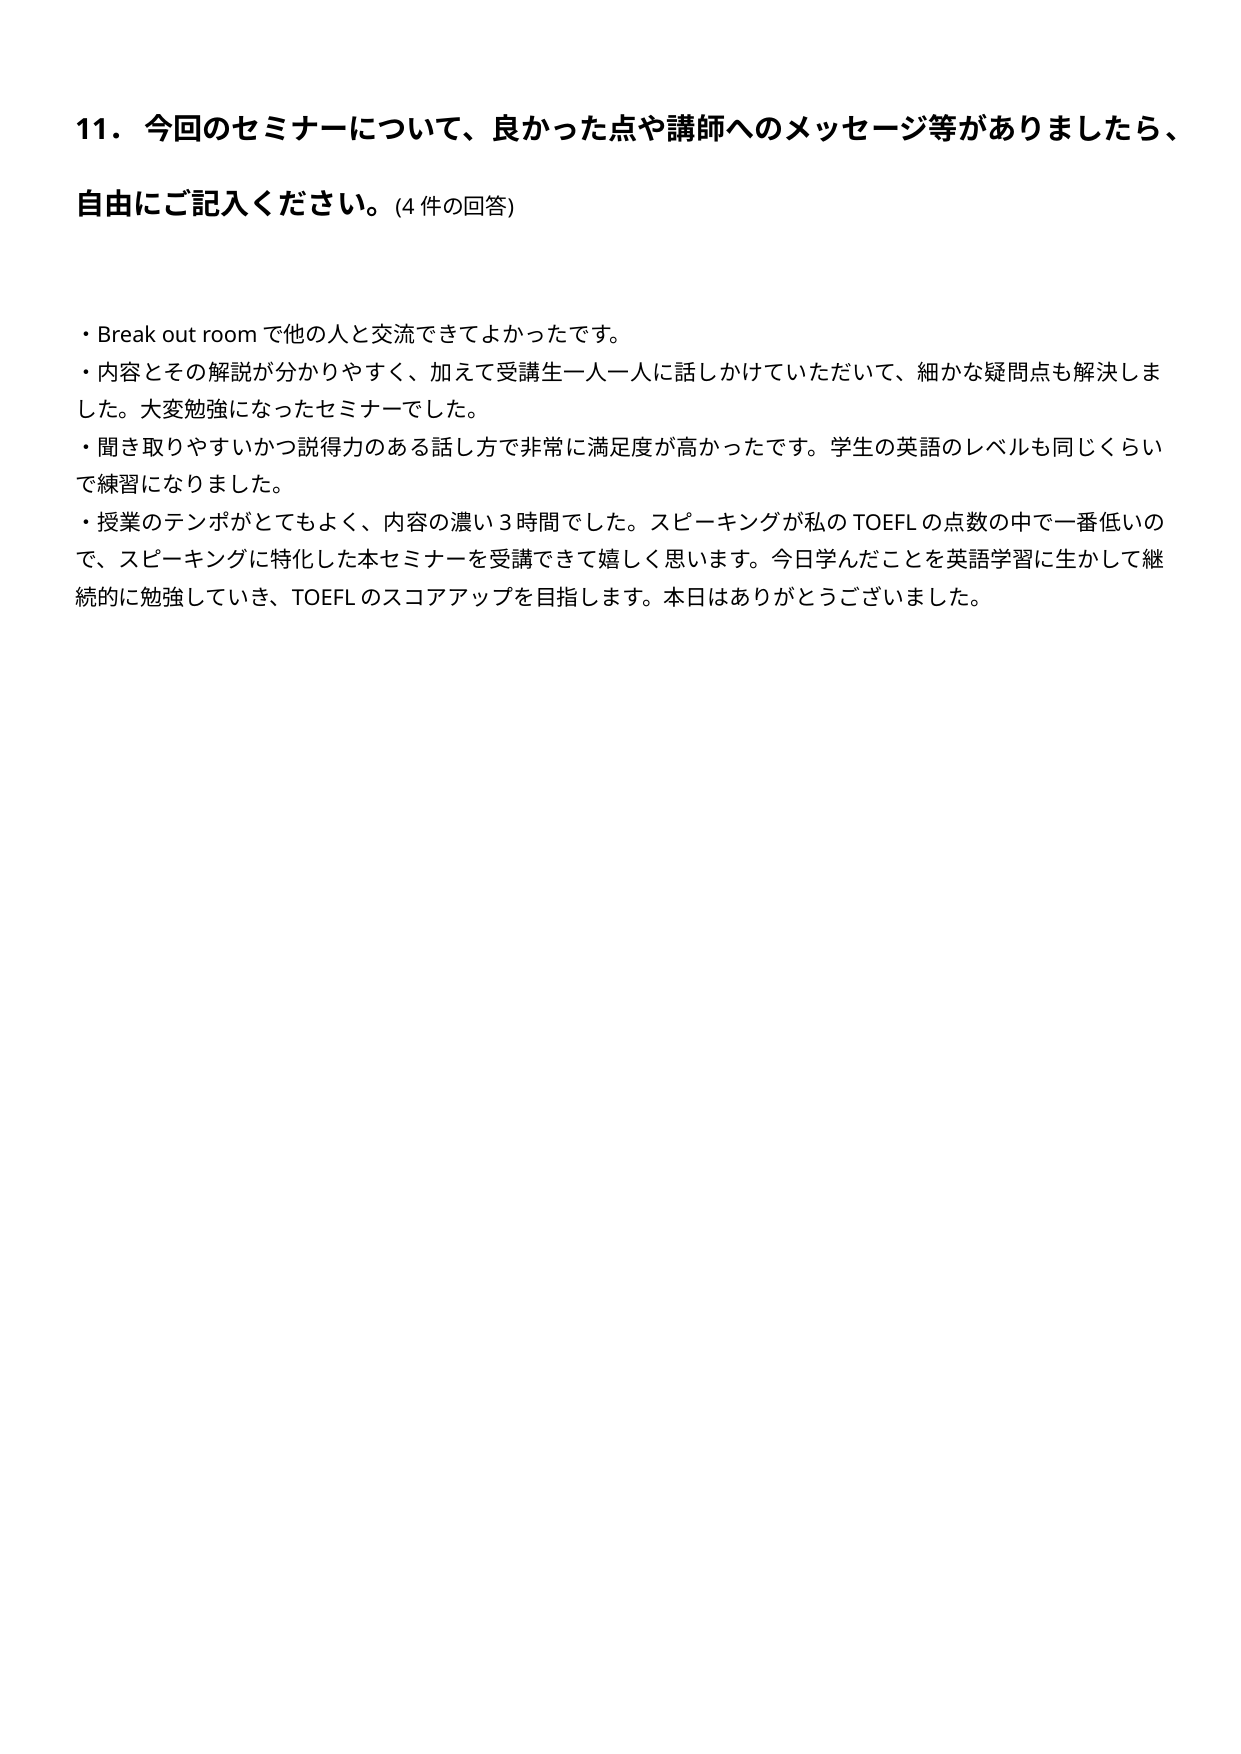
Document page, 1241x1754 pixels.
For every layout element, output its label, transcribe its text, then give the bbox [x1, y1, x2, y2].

text ・Break out roomで他の人と交流できてよかったです。 [75, 314, 1165, 352]
text ・聞き取りやすいかつ説得力のある話し方で非常に満足度が高かったです。学生の英語のレベルも同じくらいで練習になりました。 [75, 427, 1165, 502]
text ・内容とその解説が分かりやすく、加えて受講生一人一人に話しかけていただいて、細かな疑問点も解決しました。大変勉強になったセミナーでした。 [75, 352, 1165, 427]
text ・授業のテンポがとてもよく、内容の濃い3時間でした。スピーキングが私のTOEFLの点数の中で一番低いので、スピーキングに特化した本セミナーを受講できて嬉しく思います。今日学んだことを英語学習に生かして継続的に勉強していき、TOEFLのスコアアップを目指します。本日はありがとうございました。 [75, 502, 1165, 614]
text 11． 今回のセミナーについて、良かった点や講師へのメッセージ等がありましたら、自由にご記入ください。(4 件の回答) [75, 89, 1165, 239]
